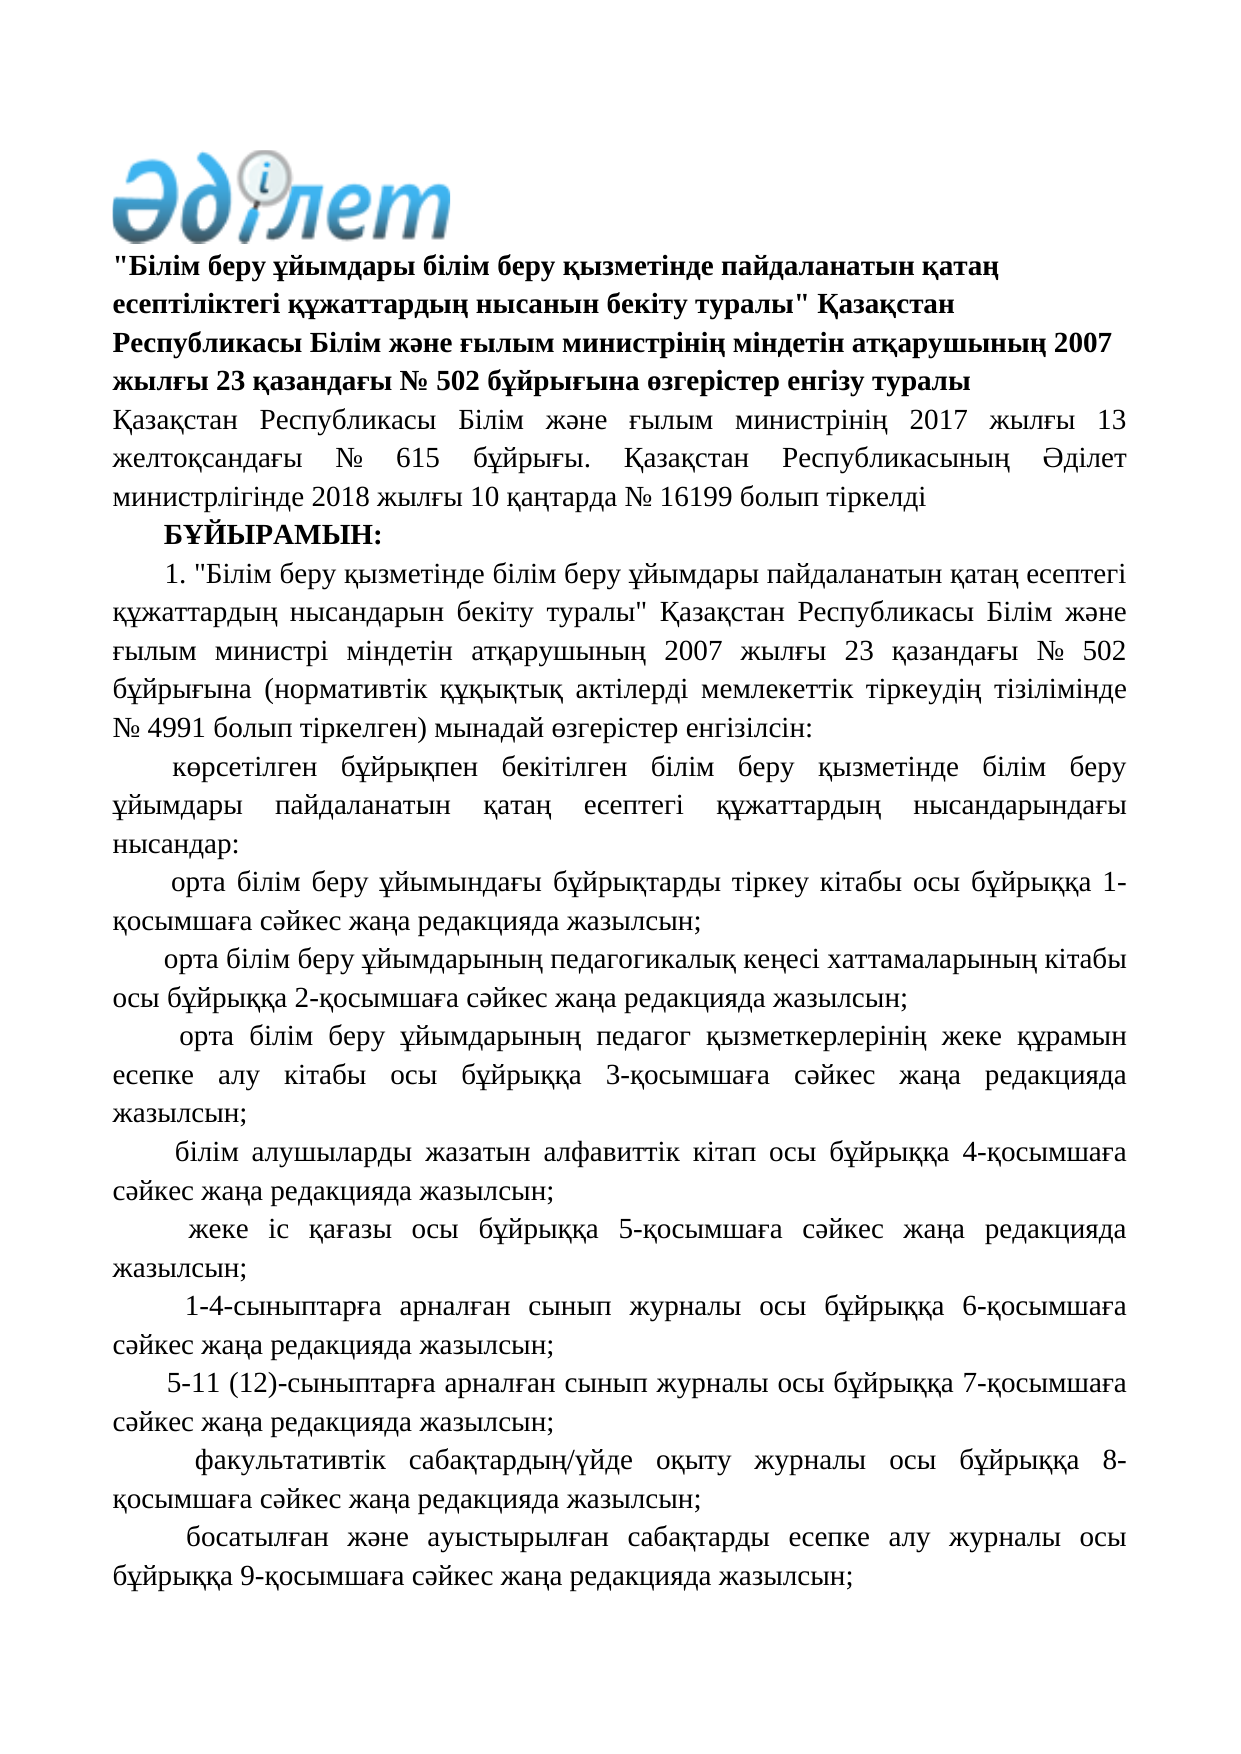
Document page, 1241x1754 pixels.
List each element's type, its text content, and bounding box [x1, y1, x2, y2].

text білім алушыларды жазатын алфавиттік кітап осы бұйрыққа 4-қосымшаға сәйкес жаңа редакцияда жазылсын; [112, 1134, 1128, 1206]
text босатылған және ауыстырылған сабақтарды есепке алу журналы осы бұйрыққа 9-қосымшаға сәйкес жаңа редакцияда жазылсын; [112, 1519, 1128, 1592]
text орта білім беру ұйымдарының педагогикалық кеңесі хаттамаларының кітабы осы бұйрыққа 2-қосымшаға сәйкес жаңа редакцияда жазылсын; [112, 941, 1128, 1013]
picture [112, 150, 451, 244]
text факультативтік сабақтардың/үйде оқыту журналы осы бұйрыққа 8-қосымшаға сәйкес жаңа редакцияда жазылсын; [112, 1442, 1128, 1514]
text 1. "Білім беру қызметінде білім беру ұйымдары пайдаланатын қатаң есептегі құжаттардың нысандарын бекіту туралы" Қазақстан Республикасы Білім және ғылым министрі міндетін атқарушының 2007 жылғы 23 қазандағы № 502 бұйрығына (нормативтік құқықтық актілерді мемлекеттік тіркеудің тізілімінде № 4991 болып тіркелген) мынадай өзгерістер енгізілсін: [112, 556, 1128, 744]
text БҰЙЫРАМЫН: [112, 517, 1128, 551]
text жеке іс қағазы осы бұйрыққа 5-қосымшаға сәйкес жаңа редакцияда жазылсын; [112, 1211, 1128, 1283]
text орта білім беру ұйымдарының педагог қызметкерлерінің жеке құрамын есепке алу кітабы осы бұйрыққа 3-қосымшаға сәйкес жаңа редакцияда жазылсын; [112, 1018, 1128, 1129]
text орта білім беру ұйымындағы бұйрықтарды тіркеу кітабы осы бұйрыққа 1-қосымшаға сәйкес жаңа редакцияда жазылсын; [112, 864, 1128, 936]
text Қазақстан Республикасы Білім және ғылым министрінің 2017 жылғы 13 желтоқсандағы № 615 бұйрығы. Қазақстан Республикасының Әділет министрлігінде 2018 жылғы 10 қаңтарда № 16199 болып тіркелді [112, 402, 1128, 512]
text 1-4-сыныптарға арналған сынып журналы осы бұйрыққа 6-қосымшаға сәйкес жаңа редакцияда жазылсын; [112, 1288, 1128, 1360]
text көрсетілген бұйрықпен бекітілген білім беру қызметінде білім беру ұйымдары пайдаланатын қатаң есептегі құжаттардың нысандарындағы нысандар: [112, 749, 1128, 859]
text 5-11 (12)-сыныптарға арналған сынып журналы осы бұйрыққа 7-қосымшаға сәйкес жаңа редакцияда жазылсын; [112, 1365, 1128, 1437]
text "Білім беру ұйымдары білім беру қызметінде пайдаланатын қатаң есептіліктегі құжаттардың нысанын бекіту туралы" Қазақстан Республикасы Білім және ғылым министрінің міндетін атқарушының 2007 жылғы 23 қазандағы № 502 бұйрығына өзгерістер енгізу туралы [112, 248, 1128, 397]
